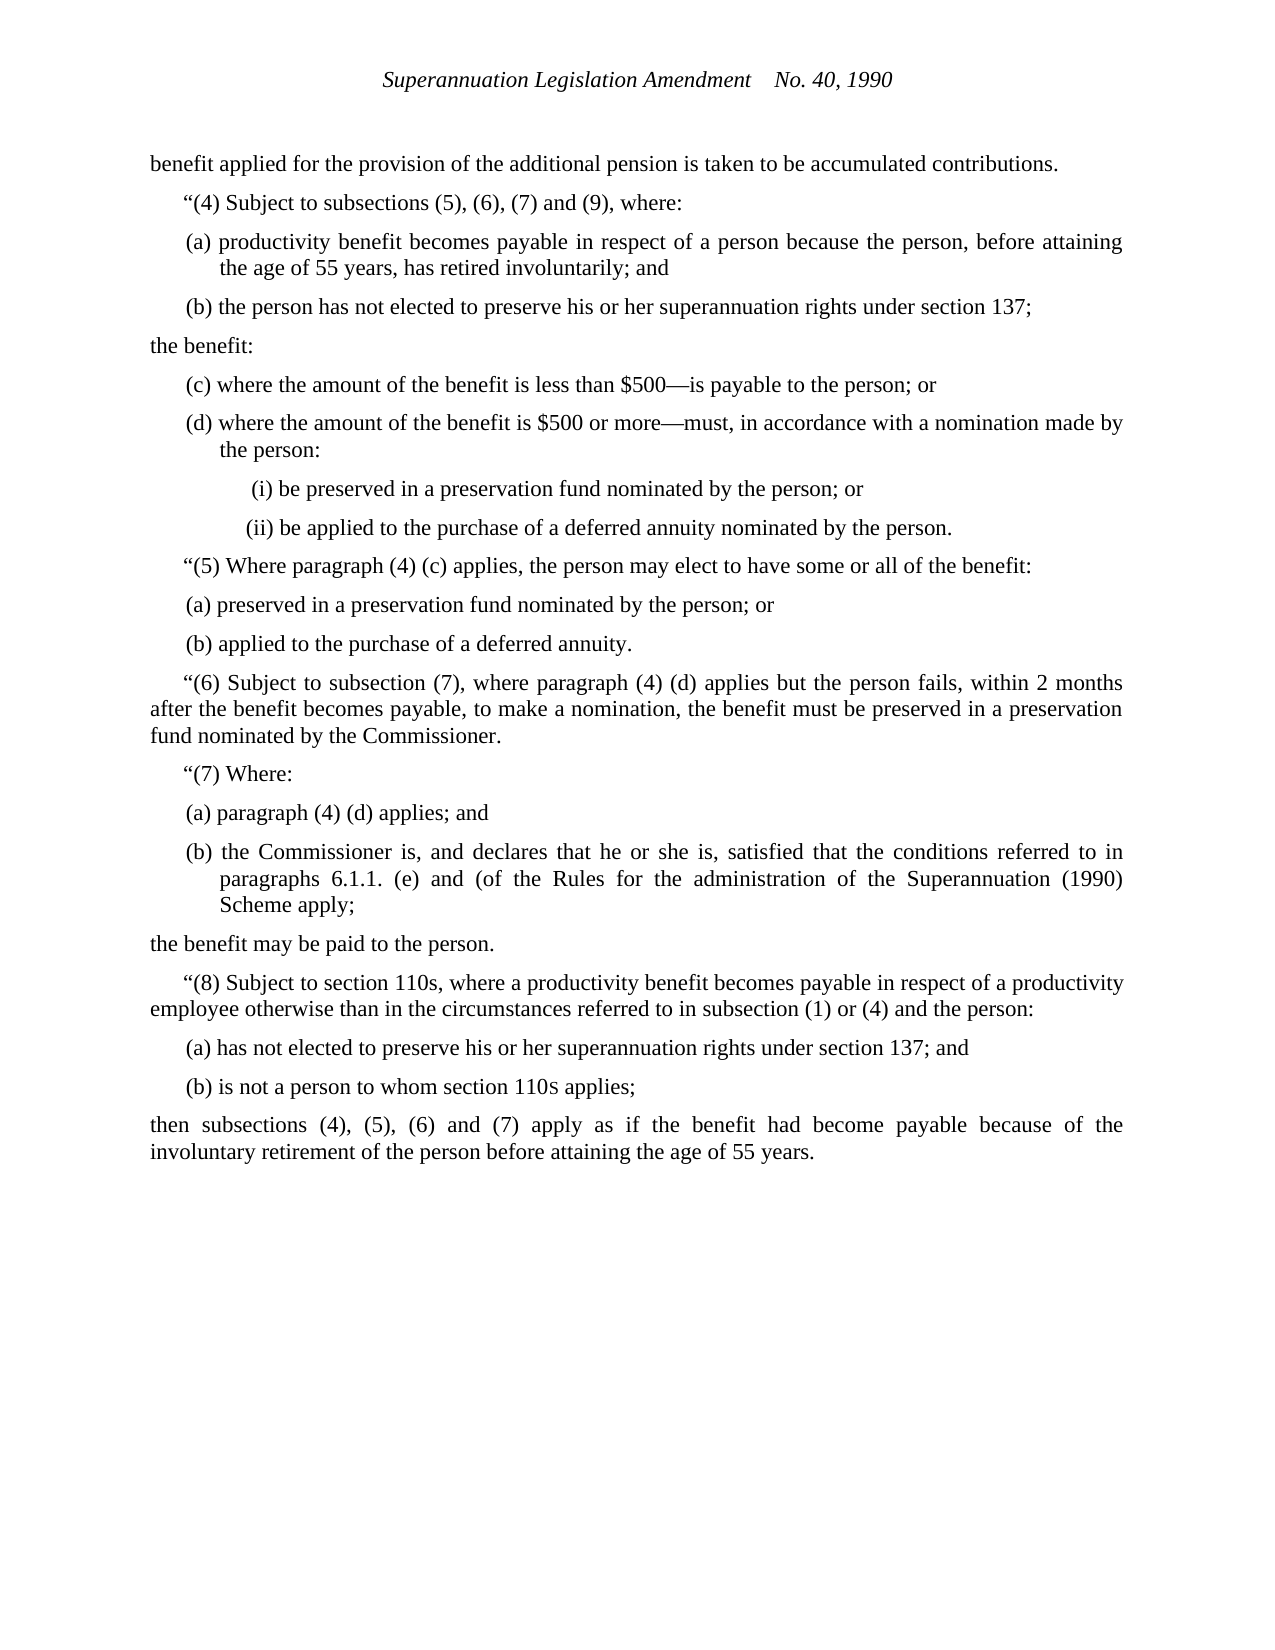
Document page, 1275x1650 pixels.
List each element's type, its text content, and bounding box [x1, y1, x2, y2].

text (c) where the amount of the benefit is less than $500—is payable to the person; or [186, 371, 1125, 397]
text (b) the person has not elected to preserve his or her superannuation rights under section 137; [186, 293, 1125, 319]
text (b) applied to the purchase of a deferred annuity. [186, 630, 1125, 656]
text benefit applied for the provision of the additional pension is taken to be accumulated contributions. [150, 150, 1125, 176]
text “(8) Subject to section 110s, where a productivity benefit becomes payable in respect of a productivity employee otherwise than in the circumstances referred to in subsection (1) or (4) and the person: [150, 969, 1125, 1021]
text “(5) Where paragraph (4) (c) applies, the person may elect to have some or all of the benefit: [150, 552, 1125, 579]
text then subsections (4), (5), (6) and (7) apply as if the benefit had become payable because of the involuntary retirement of the person before attaining the age of 55 years. [150, 1112, 1125, 1164]
text “(7) Where: [150, 761, 1125, 787]
text (a) paragraph (4) (d) applies; and [186, 799, 1125, 826]
text (a) productivity benefit becomes payable in respect of a person because the person, before attaining the age of 55 years, has retired involuntarily; and [186, 228, 1125, 280]
text (a) has not elected to preserve his or her superannuation rights under section 137; and [186, 1034, 1125, 1060]
text “(4) Subject to subsections (5), (6), (7) and (9), where: [150, 189, 1125, 215]
text (b) is not a person to whom section 110s applies; [186, 1073, 1125, 1099]
text the benefit: [150, 332, 1125, 358]
text (a) preserved in a preservation fund nominated by the person; or [186, 591, 1125, 618]
text (i) be preserved in a preservation fund nominated by the person; or [150, 475, 1125, 501]
text (d) where the amount of the benefit is $500 or more—must, in accordance with a nomination made by the person: [186, 409, 1125, 462]
text “(6) Subject to subsection (7), where paragraph (4) (d) applies but the person fails, within 2 months after the benefit becomes payable, to make a nomination, the benefit must be preserved in a preservation fund nominated by the Commissioner. [150, 669, 1125, 748]
text (ii) be applied to the purchase of a deferred annuity nominated by the person. [150, 513, 1125, 540]
text (b) the Commissioner is, and declares that he or she is, satisfied that the conditions referred to in paragraphs 6.1.1. (e) and (of the Rules for the administration of the Superannuation (1990) Scheme apply; [186, 838, 1125, 917]
text the benefit may be paid to the person. [150, 930, 1125, 956]
